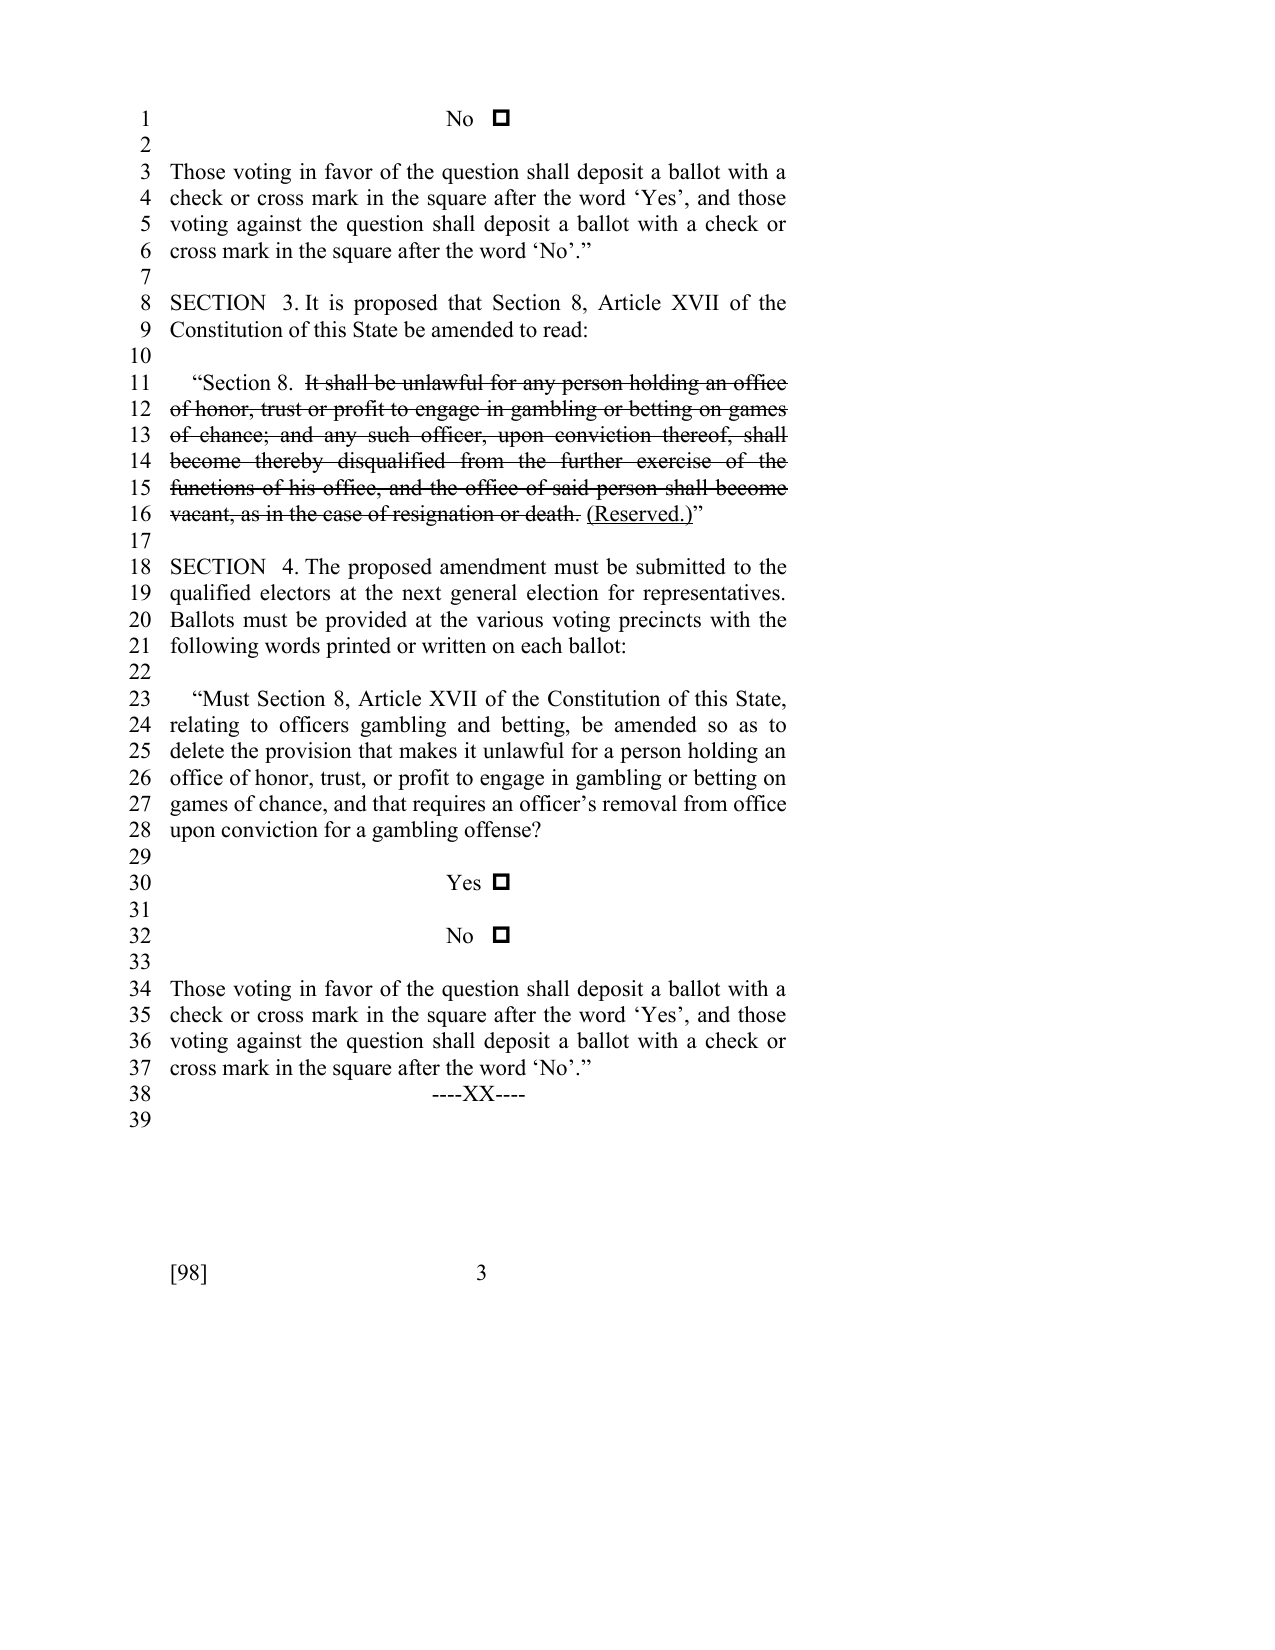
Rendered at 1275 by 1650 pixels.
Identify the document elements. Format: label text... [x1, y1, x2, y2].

text No  [169, 922, 787, 948]
text Yes  [169, 869, 787, 896]
text No  [169, 105, 787, 131]
text Those voting in favor of the question shall deposit a ballot with a check or cross mark in the square after the word ‘Yes’, and those voting against the question shall deposit a ballot with a check or cross mark in the square after the word ‘No’.” [169, 158, 787, 263]
text SECTION 4. The proposed amendment must be submitted to the qualified electors at the next general election for representatives. Ballots must be provided at the various voting precincts with the following words printed or written on each ballot: [169, 553, 787, 658]
text ----XX---- [169, 1080, 787, 1106]
text SECTION 3. It is proposed that Section 8, Article XVII of the Constitution of this State be amended to read: [169, 289, 787, 342]
text “Must Section 8, Article XVII of the Constitution of this State, relating to officers gambling and betting, be amended so as to delete the provision that makes it unlawful for a person holding an office of honor, trust, or profit to engage in gambling or betting on games of chance, and that requires an officer’s removal from office upon conviction for a gambling offense? [169, 685, 787, 843]
text “Section 8. It shall be unlawful for any person holding an office of honor, trust or profit to engage in gambling or betting on games of chance; and any such officer, upon conviction thereof, shall become thereby disqualified from the further exercise of the functions of his office, and the office of said person shall become vacant, as in the case of resignation or death. (Reserved.)” [169, 489, 787, 527]
text Those voting in favor of the question shall deposit a ballot with a check or cross mark in the square after the word ‘Yes’, and those voting against the question shall deposit a ballot with a check or cross mark in the square after the word ‘No’.” [169, 975, 787, 1080]
text “Section 8. It shall be unlawful for any person holding an office of honor, trust or profit to engage in gambling or betting on games of chance; and any such officer, upon conviction thereof, shall become thereby disqualified from the further exercise of the functions of his office, and the office of said person shall become vacant, as in the case of resignation or death. (Reserved.)” [169, 368, 787, 409]
